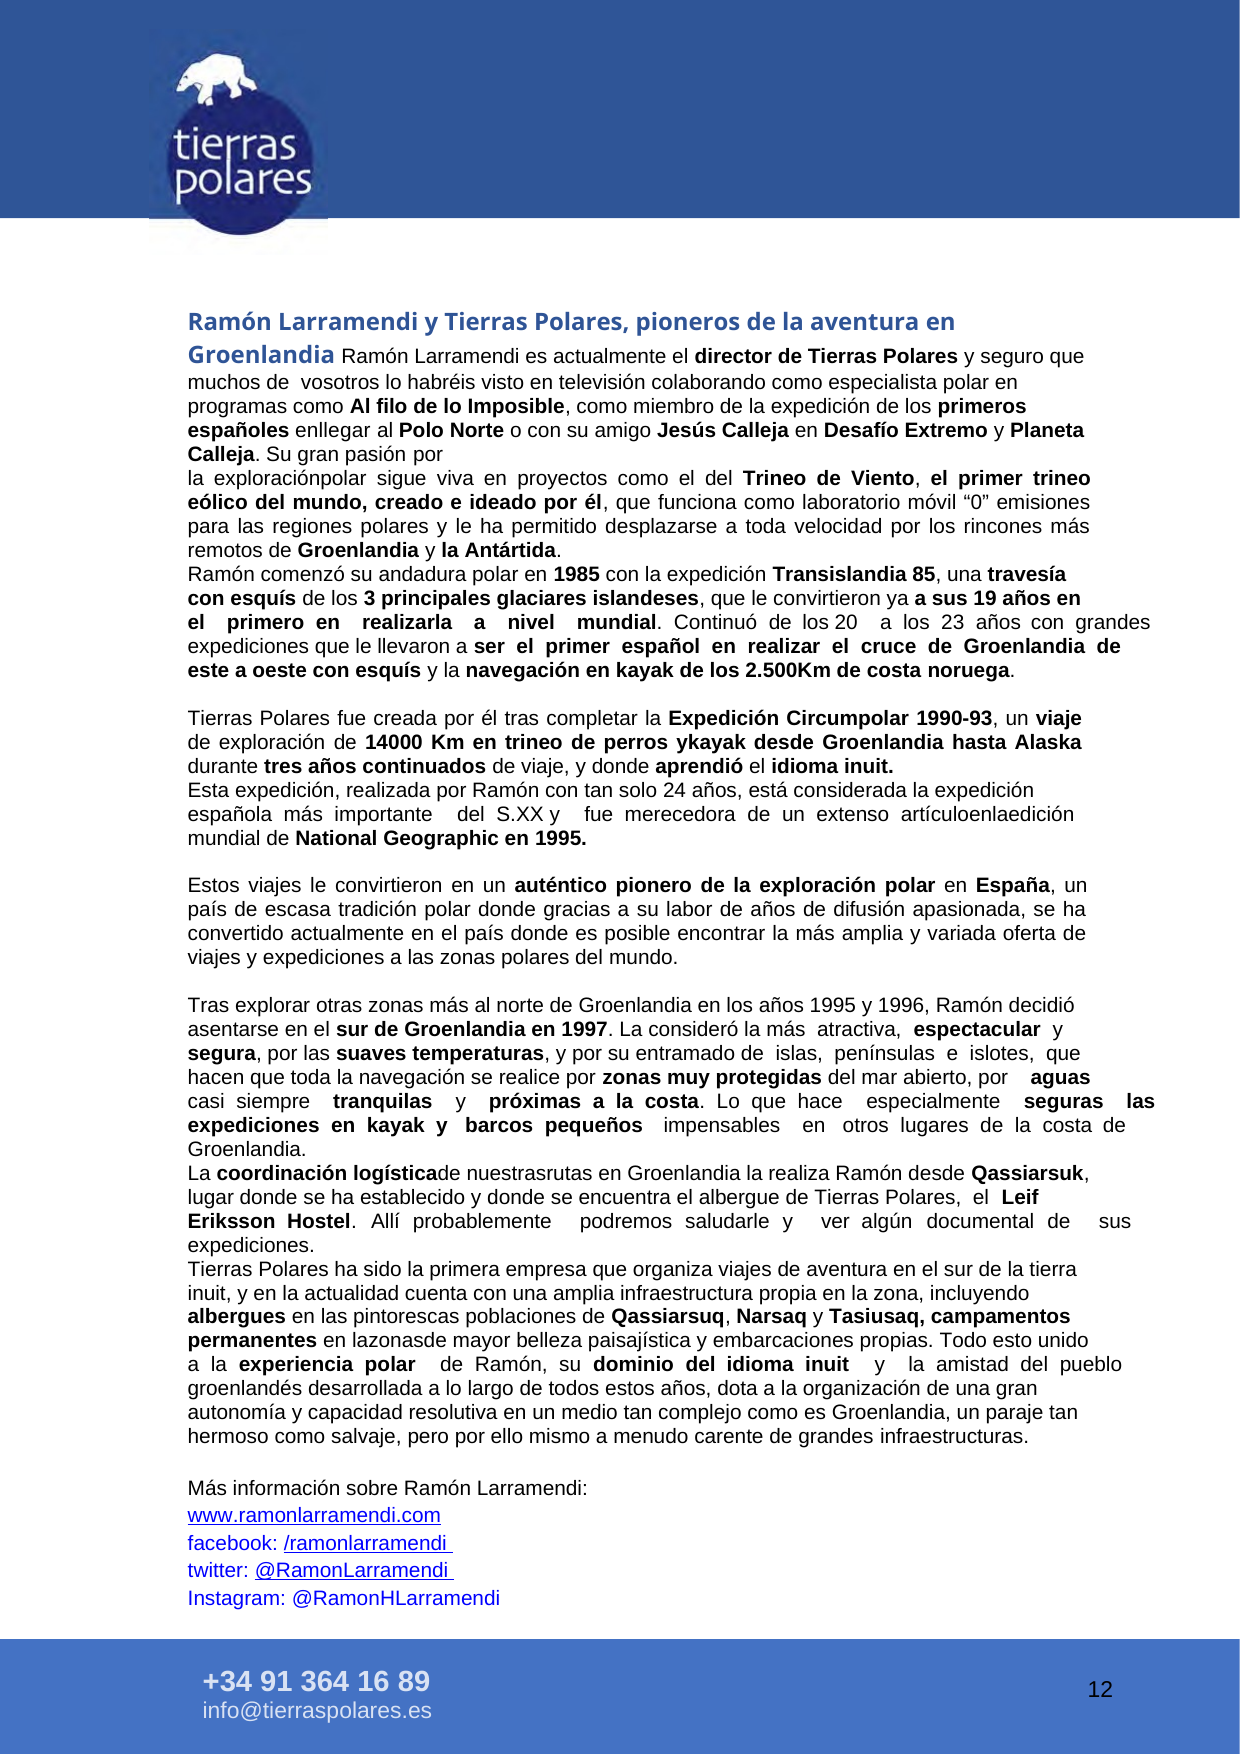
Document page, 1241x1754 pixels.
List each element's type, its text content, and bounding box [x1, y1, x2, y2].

text el primero en realizarla a nivel mundial. Continuó de los 20 a los 23 años con grandes expediciones que le llevaron a ser el primer español en realizar el cruce de Groenlandia de este a oeste con esquís y la navegación en kayak de los 2.500Km de costa noruega. [187, 610, 1152, 682]
text Tierras Polares fue creada por él tras completar la Expedición Circumpolar 1990-93, un viaje de exploración de 14000 Km en trineo de perros ykayak desde Groenlandia hasta Alaska durante tres años continuados de viaje, y donde aprendió el idioma inuit. [187, 706, 1082, 777]
text Estos viajes le convirtieron en un auténtico pionero de la exploración polar en España, un país de escasa tradición polar donde gracias a su labor de años de difusión apasionada, se ha convertido actualmente en el país donde es posible encontrar la más amplia y variada oferta de viajes y expediciones a las zonas polares del mundo. [187, 873, 1088, 969]
text Esta expedición, realizada por Ramón con tan solo 24 años, está considerada la expedición española más importante del S.XX y fue merecedora de un extenso artículoenlaedición mundial de National Geographic en 1995. [187, 777, 1088, 849]
text Más información sobre Ramón Larramendi: www.ramonlarramendi.com [187, 1476, 590, 1527]
text La coordinación logísticade nuestrasrutas en Groenlandia la realiza Ramón desde Qassiarsuk, lugar donde se ha establecido y donde se encuentra el albergue de Tierras Polares, el Leif Eriksson Hostel. Allí probablemente podremos saludarle y ver algún documental de sus expediciones. [187, 1161, 1132, 1256]
text Tierras Polares ha sido la primera empresa que organiza viajes de aventura en el sur de la tierra inuit, y en la actualidad cuenta con una amplia infraestructura propia en la zona, incluyendo albergues en las pintorescas poblaciones de Qassiarsuq, Narsaq y Tasiusaq, campamentos permanentes en lazonasde mayor belleza paisajística y embarcaciones propias. Todo esto unido [187, 1256, 1108, 1352]
picture [149, 29, 328, 255]
text Ramón comenzó su andadura polar en 1985 con la expedición Transislandia 85, una travesía con esquís de los 3 principales glaciares islandeses, que le convirtieron ya a sus 19 años en [187, 562, 1088, 610]
text Tras explorar otras zonas más al norte de Groenlandia en los años 1995 y 1996, Ramón decidió asentarse en el sur de Groenlandia en 1997. La consideró la más atractiva, espectacular y segura, por las suaves temperaturas, y por su entramado de islas, penínsulas e islotes, que hacen que toda la navegación se realice por zonas muy protegidas del mar abierto, por aguas [187, 993, 1108, 1089]
text Ramón Larramendi y Tierras Polares, pioneros de la aventura en Groenlandia Ramón Larramendi es actualmente el director de Tierras Polares y seguro que muchos de vosotros lo habréis visto en televisión colaborando como especialista polar en programas como Al filo de lo Imposible, como miembro de la expedición de los primeros españoles enllegar al Polo Norte o con su amigo Jesús Calleja en Desafío Extremo y Planeta Calleja. Su gran pasión por [187, 305, 1108, 466]
text facebook: /ramonlarramendi twitter: @RamonLarramendi Instagram: @RamonHLarramendi [187, 1531, 502, 1609]
text la exploraciónpolar sigue viva en proyectos como el del Trineo de Viento, el primer trineo eólico del mundo, creado e ideado por él, que funciona como laboratorio móvil “0” emisiones para las regiones polares y le ha permitido desplazarse a toda velocidad por los rincones más remotos de Groenlandia y la Antártida. [187, 466, 1091, 562]
text casi siempre tranquilas y próximas a la costa. Lo que hace especialmente seguras las expediciones en kayak y barcos pequeños impensables en otros lugares de la costa de Groenlandia. [187, 1089, 1156, 1161]
text a la experiencia polar de Ramón, su dominio del idioma inuit y la amistad del pueblo groenlandés desarrollada a lo largo de todos estos años, dota a la organización de una gran autonomía y capacidad resolutiva en un medio tan complejo como es Groenlandia, un paraje tan hermoso como salvaje, pero por ello mismo a menudo carente de grandes infraestructuras. [187, 1352, 1123, 1448]
